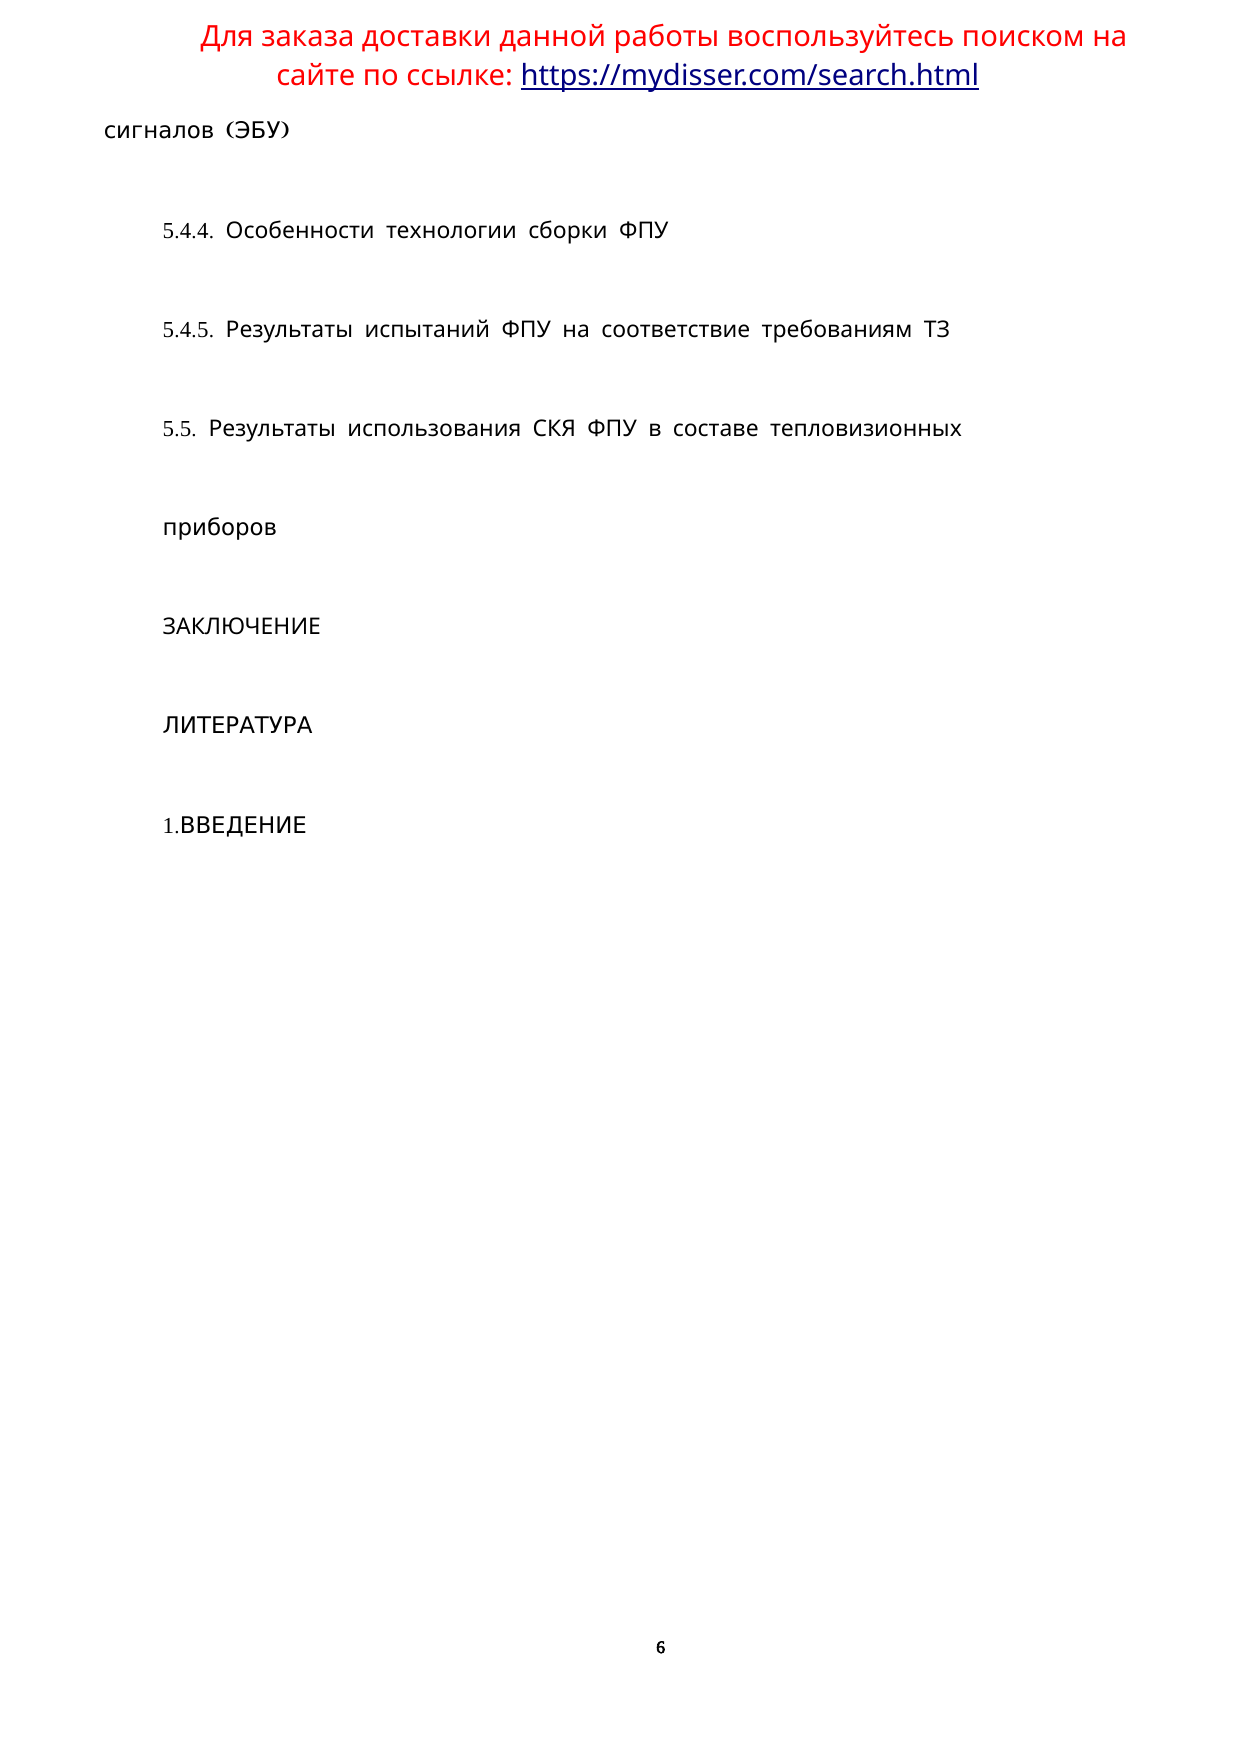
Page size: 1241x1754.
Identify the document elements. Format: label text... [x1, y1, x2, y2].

text 1.ВВЕДЕНИЕ [103, 809, 1152, 838]
text приборов [103, 512, 1152, 540]
text ЛИТЕРАТУРА [103, 710, 1152, 739]
text 5.4.5. Результаты испытаний ФПУ на соответствие требованиям ТЗ [103, 313, 1152, 342]
text 5.5. Результаты использования СКЯ ФПУ в составе тепловизионных [103, 412, 1152, 441]
text 5.4.4. Особенности технологии сборки ФПУ [103, 214, 1152, 243]
text ЗАКЛЮЧЕНИЕ [103, 611, 1152, 639]
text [103, 115, 1152, 144]
